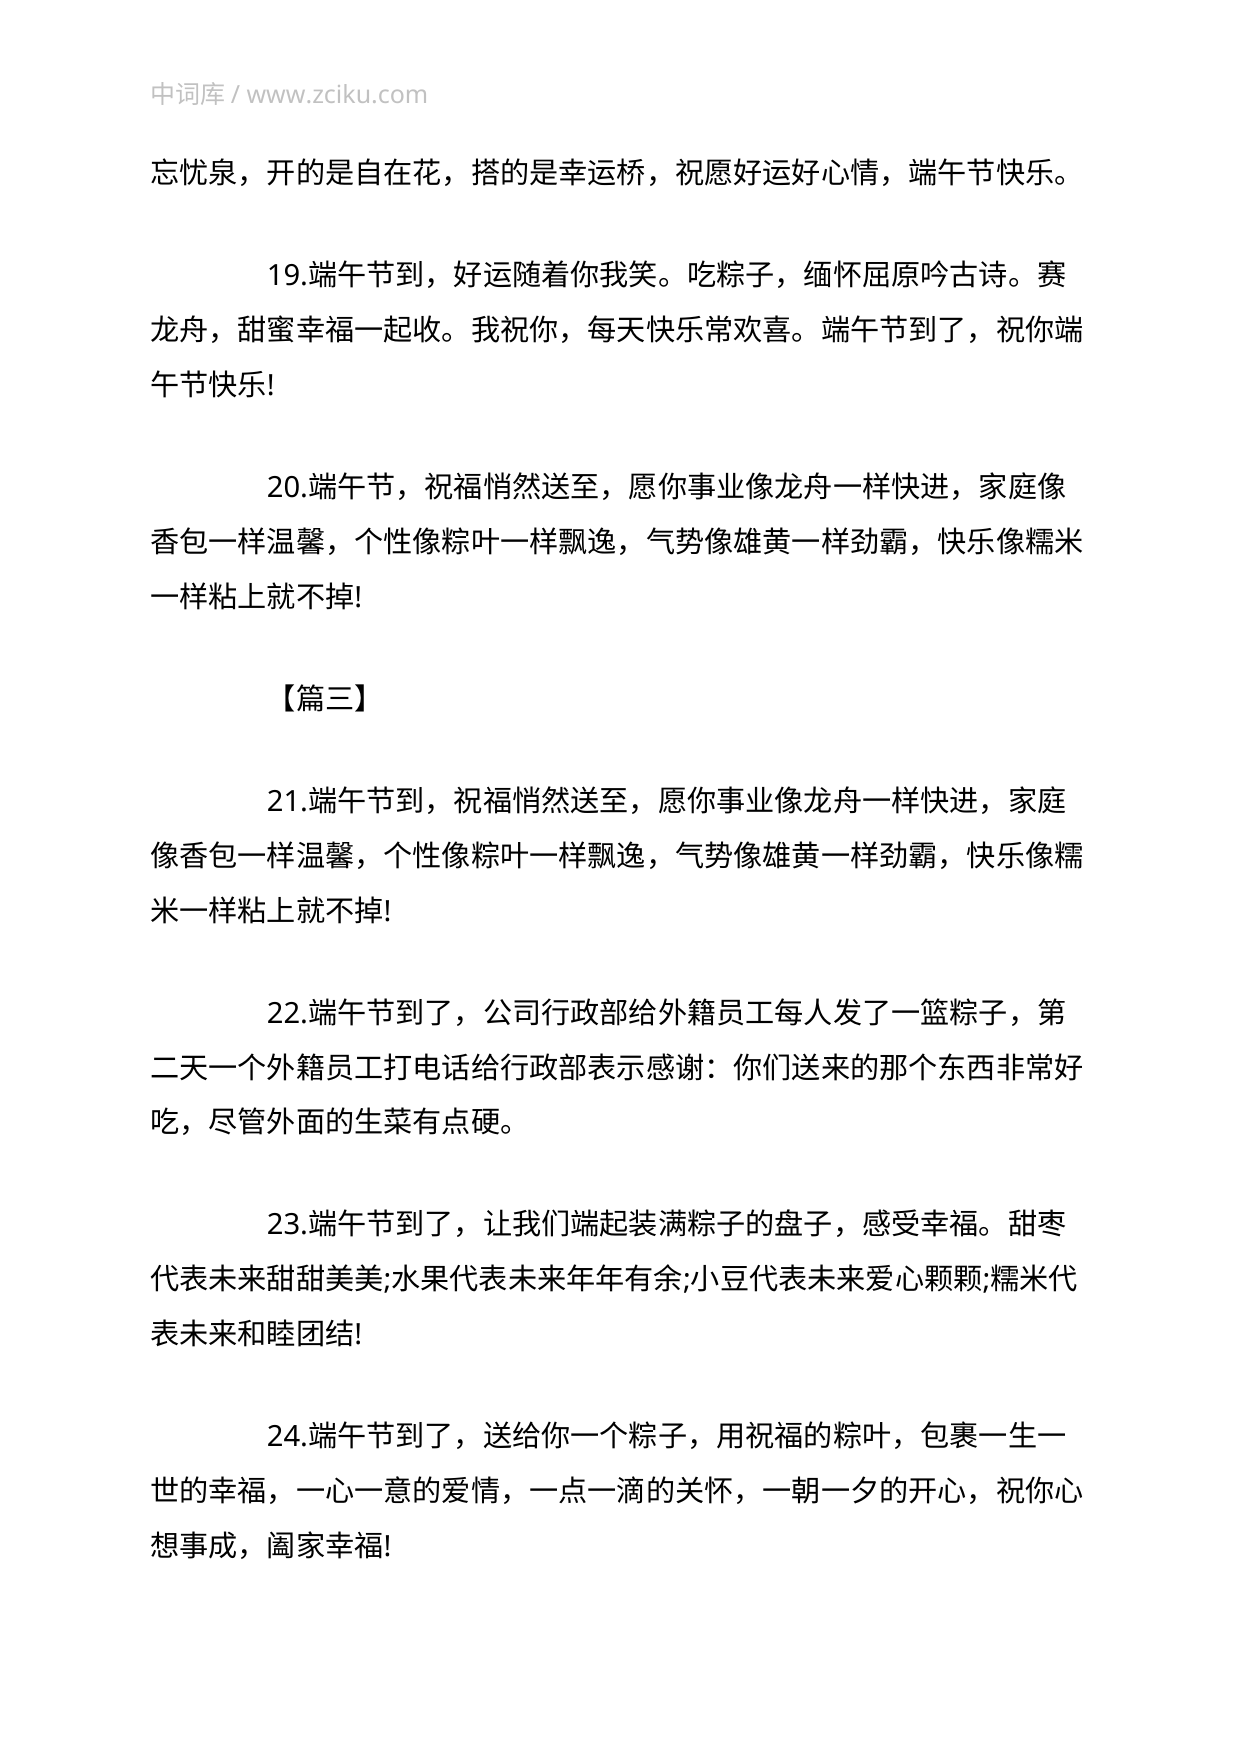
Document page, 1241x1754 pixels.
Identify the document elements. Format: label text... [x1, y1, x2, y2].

text 20.端午节，祝福悄然送至，愿你事业像龙舟一样快进，家庭像香包一样温馨，个性像粽叶一样飘逸，气势像雄黄一样劲霸，快乐像糯米一样粘上就不掉! [150, 464, 1090, 616]
text 19.端午节到，好运随着你我笑。吃粽子，缅怀屈原吟古诗。赛龙舟，甜蜜幸福一起收。我祝你，每天快乐常欢喜。端午节到了，祝你端午节快乐! [150, 252, 1090, 404]
text 【篇三】 [150, 676, 1090, 718]
text 21.端午节到，祝福悄然送至，愿你事业像龙舟一样快进，家庭像香包一样温馨，个性像粽叶一样飘逸，气势像雄黄一样劲霸，快乐像糯米一样粘上就不掉! [150, 777, 1090, 929]
text 24.端午节到了，送给你一个粽子，用祝福的粽叶，包裹一生一世的幸福，一心一意的爱情，一点一滴的关怀，一朝一夕的开心，祝你心想事成，阖家幸福! [150, 1413, 1090, 1565]
text 22.端午节到了，公司行政部给外籍员工每人发了一篮粽子，第二天一个外籍员工打电话给行政部表示感谢：你们送来的那个东西非常好吃，尽管外面的生菜有点硬。 [150, 989, 1090, 1141]
text 23.端午节到了，让我们端起装满粽子的盘子，感受幸福。甜枣代表未来甜甜美美;水果代表未来年年有余;小豆代表未来爱心颗颗;糯米代表未来和睦团结! [150, 1201, 1090, 1353]
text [150, 150, 1090, 192]
